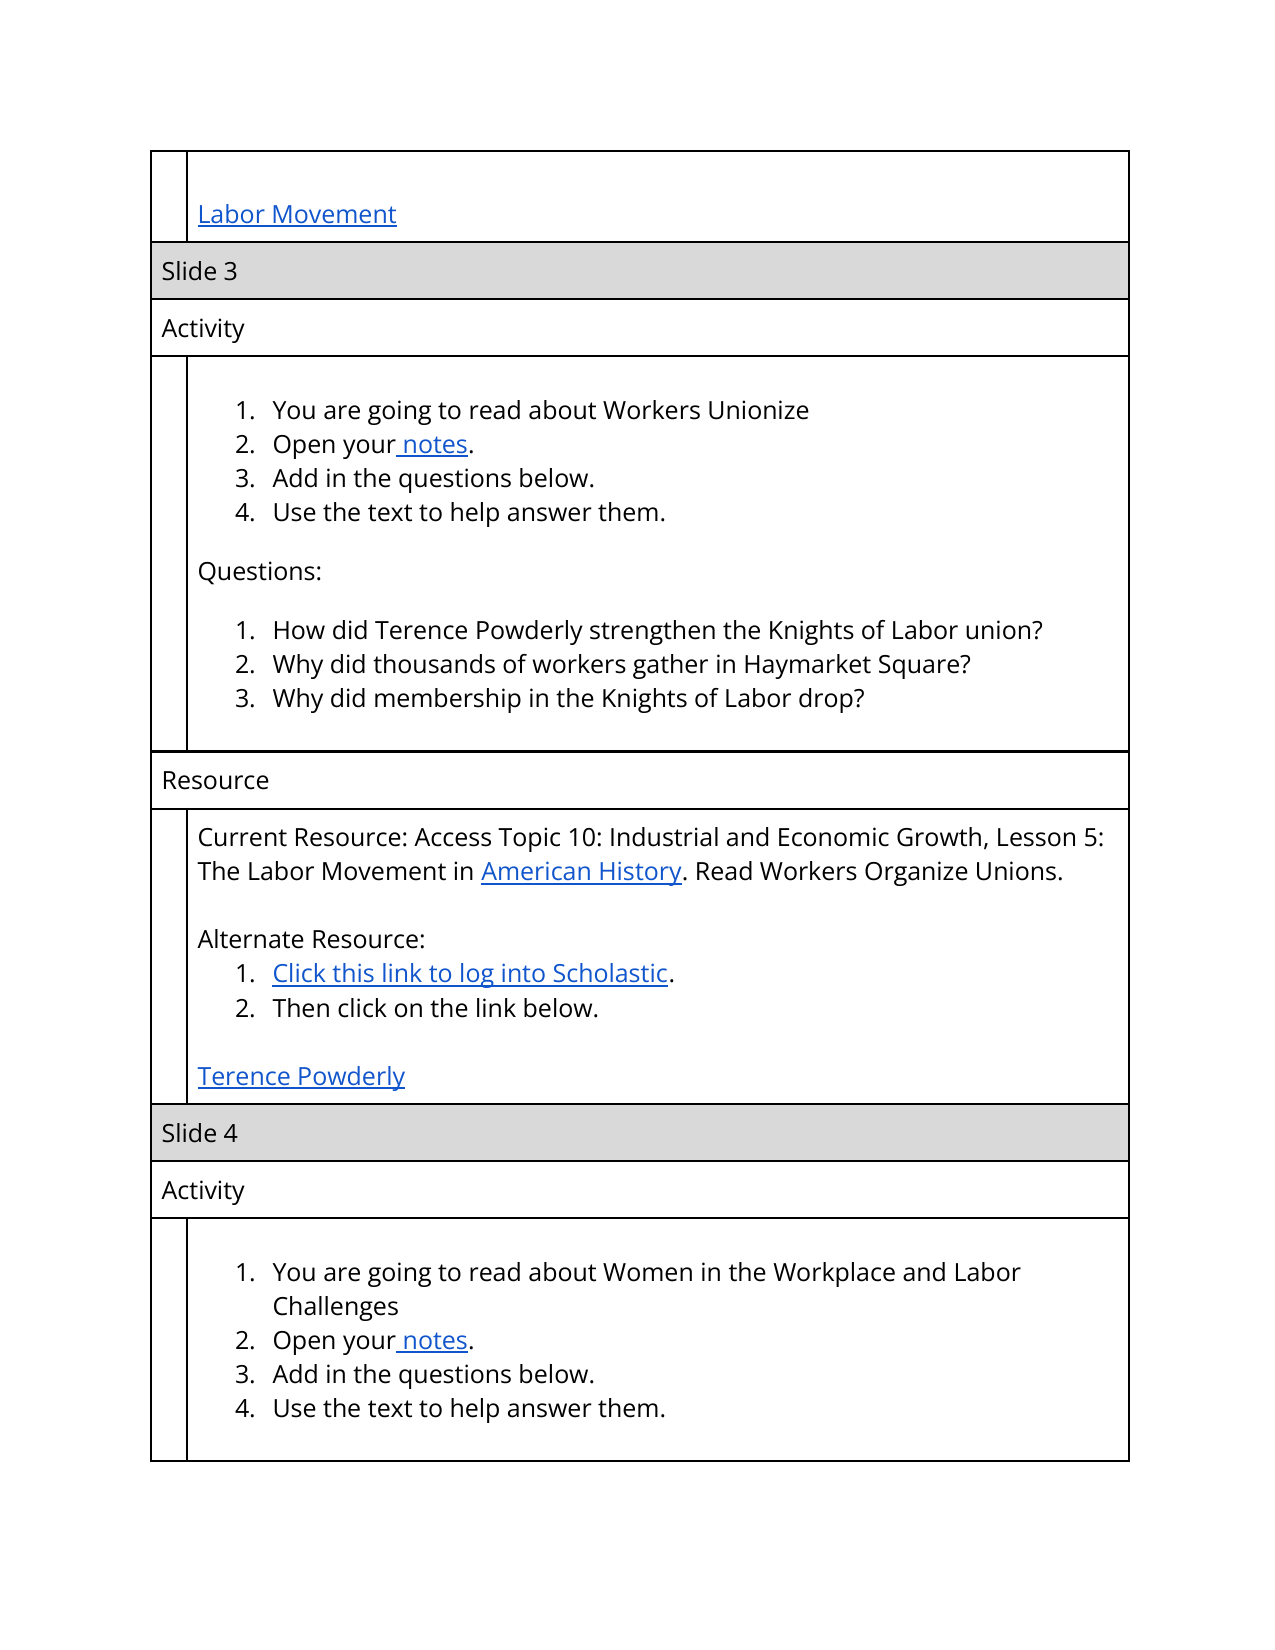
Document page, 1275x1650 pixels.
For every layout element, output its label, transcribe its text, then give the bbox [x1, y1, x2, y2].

table_cell Slide 4 [152, 1105, 1128, 1160]
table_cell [188, 152, 1128, 241]
table_cell [152, 1219, 186, 1460]
table_cell Resource [152, 753, 1128, 807]
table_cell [188, 1219, 1128, 1460]
table_cell [152, 810, 186, 1103]
table_cell Slide 3 [152, 243, 1128, 298]
table_cell You are going to read about Workers Unionize Open your notes. Add in the questions below. Use the text to help answer them. Questions: How did Terence Powderly strengthen the Knights of Labor union? Why did thousands of workers gather in Haymarket Square? Why did membership in the Knights of Labor drop? [188, 357, 1128, 750]
table_cell Activity [152, 300, 1128, 355]
table_cell Current Resource: Access Topic 10: Industrial and Economic Growth, Lesson 5: The Labor Movement in American History. Read Workers Organize Unions. Alternate Resource: Click this link to log into Scholastic. Then click on the link below. Terence Powderly [188, 810, 1128, 1103]
table_cell [152, 152, 186, 241]
table_cell Activity [152, 1162, 1128, 1217]
table_cell [152, 357, 186, 750]
